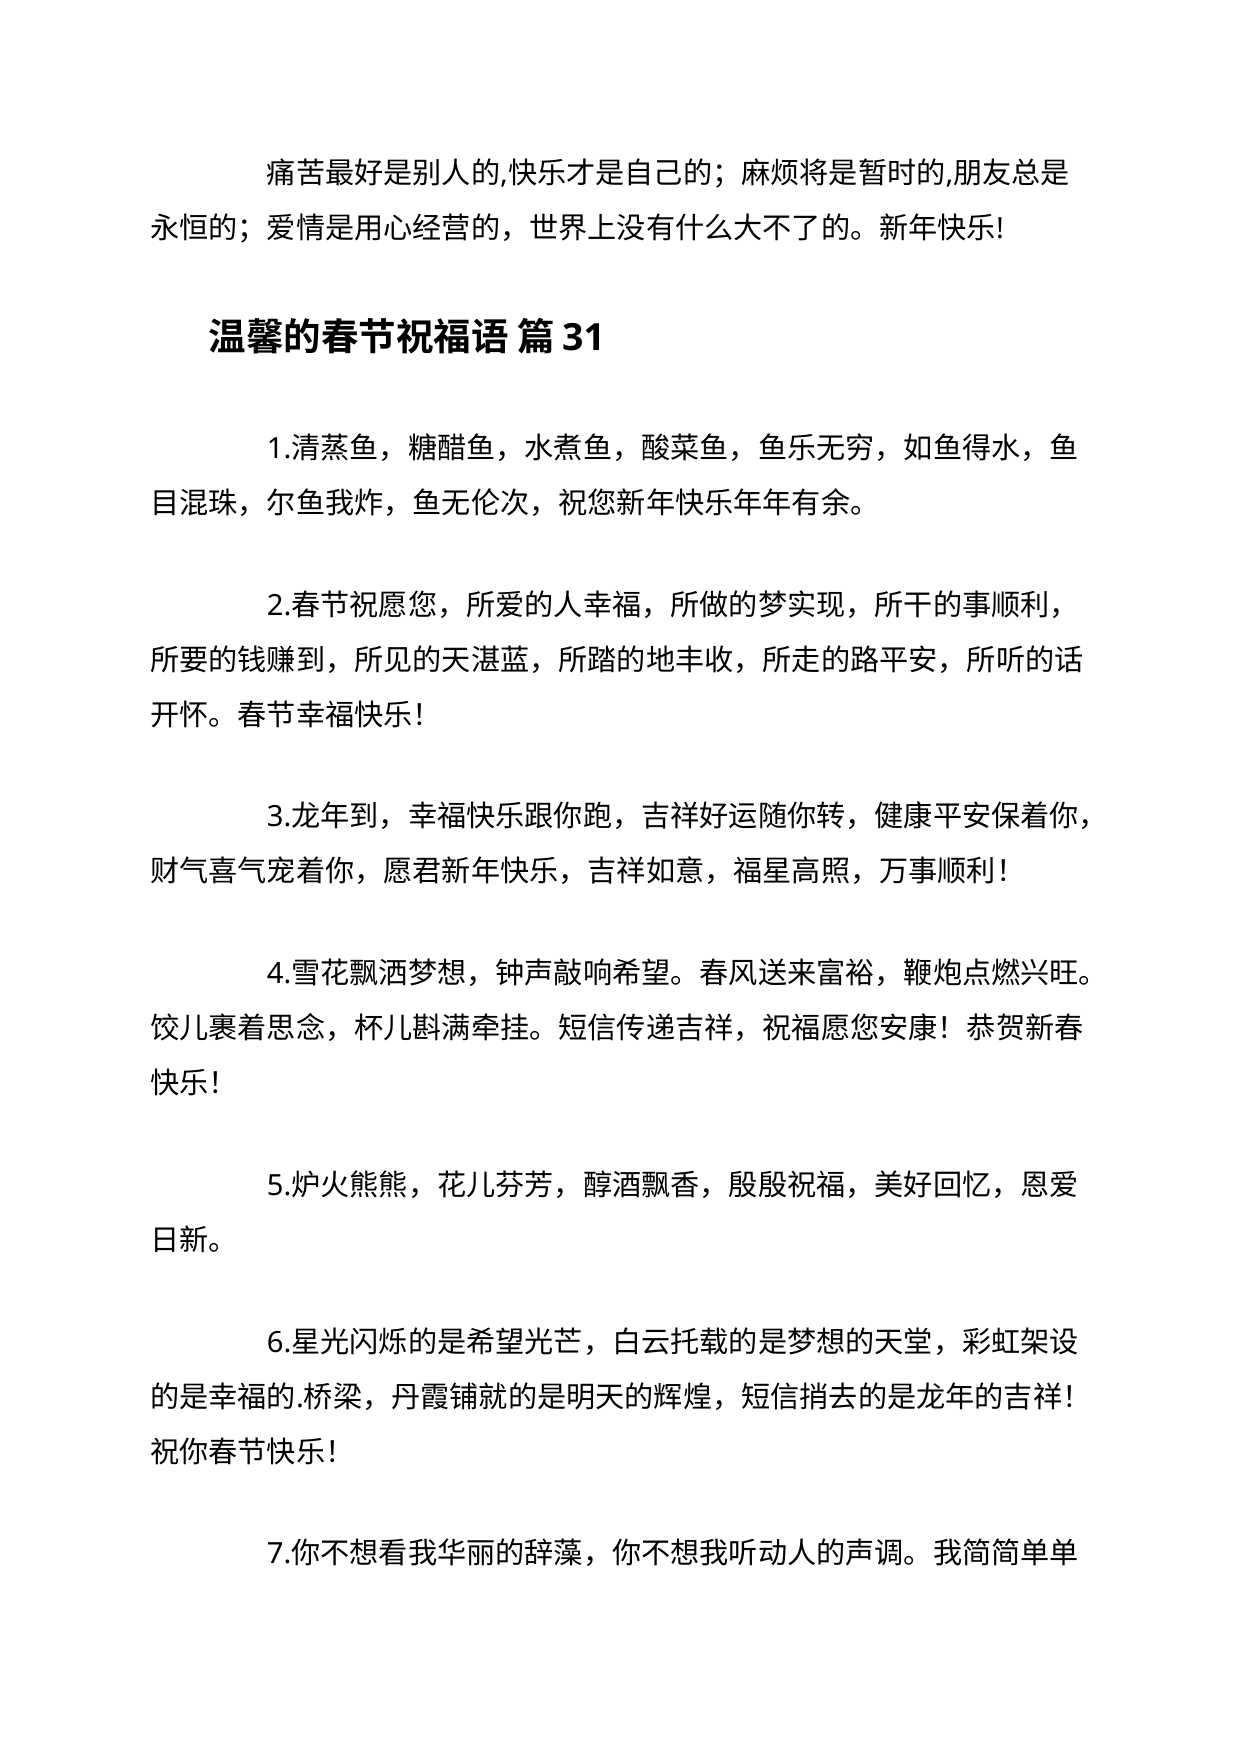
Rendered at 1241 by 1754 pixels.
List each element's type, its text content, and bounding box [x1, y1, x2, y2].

text 6.星光闪烁的是希望光芒，白云托载的是梦想的天堂，彩虹架设的是幸福的.桥梁，丹霞铺就的是明天的辉煌，短信捎去的是龙年的吉祥！祝你春节快乐！ [150, 1318, 1090, 1471]
text 1.清蒸鱼，糖醋鱼，水煮鱼，酸菜鱼，鱼乐无穷，如鱼得水，鱼目混珠，尔鱼我炸，鱼无伦次，祝您新年快乐年年有余。 [150, 424, 1090, 522]
text 3.龙年到，幸福快乐跟你跑，吉祥好运随你转，健康平安保着你，财气喜气宠着你，愿君新年快乐，吉祥如意，福星高照，万事顺利！ [150, 793, 1090, 890]
text 温馨的春节祝福语 篇31 [150, 307, 1090, 361]
text 2.春节祝愿您，所爱的人幸福，所做的梦实现，所干的事顺利，所要的钱赚到，所见的天湛蓝，所踏的地丰收，所走的路平安，所听的话开怀。春节幸福快乐！ [150, 581, 1090, 733]
text 5.炉火熊熊，花儿芬芳，醇酒飘香，殷殷祝福，美好回忆，恩爱日新。 [150, 1161, 1090, 1259]
text 4.雪花飘洒梦想，钟声敲响希望。春风送来富裕，鞭炮点燃兴旺。饺儿裹着思念，杯儿斟满牵挂。短信传递吉祥，祝福愿您安康！恭贺新春快乐！ [150, 950, 1090, 1102]
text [150, 1530, 1090, 1572]
text 痛苦最好是别人的,快乐才是自己的；麻烦将是暂时的,朋友总是永恒的；爱情是用心经营的，世界上没有什么大不了的。新年快乐! [150, 150, 1090, 247]
